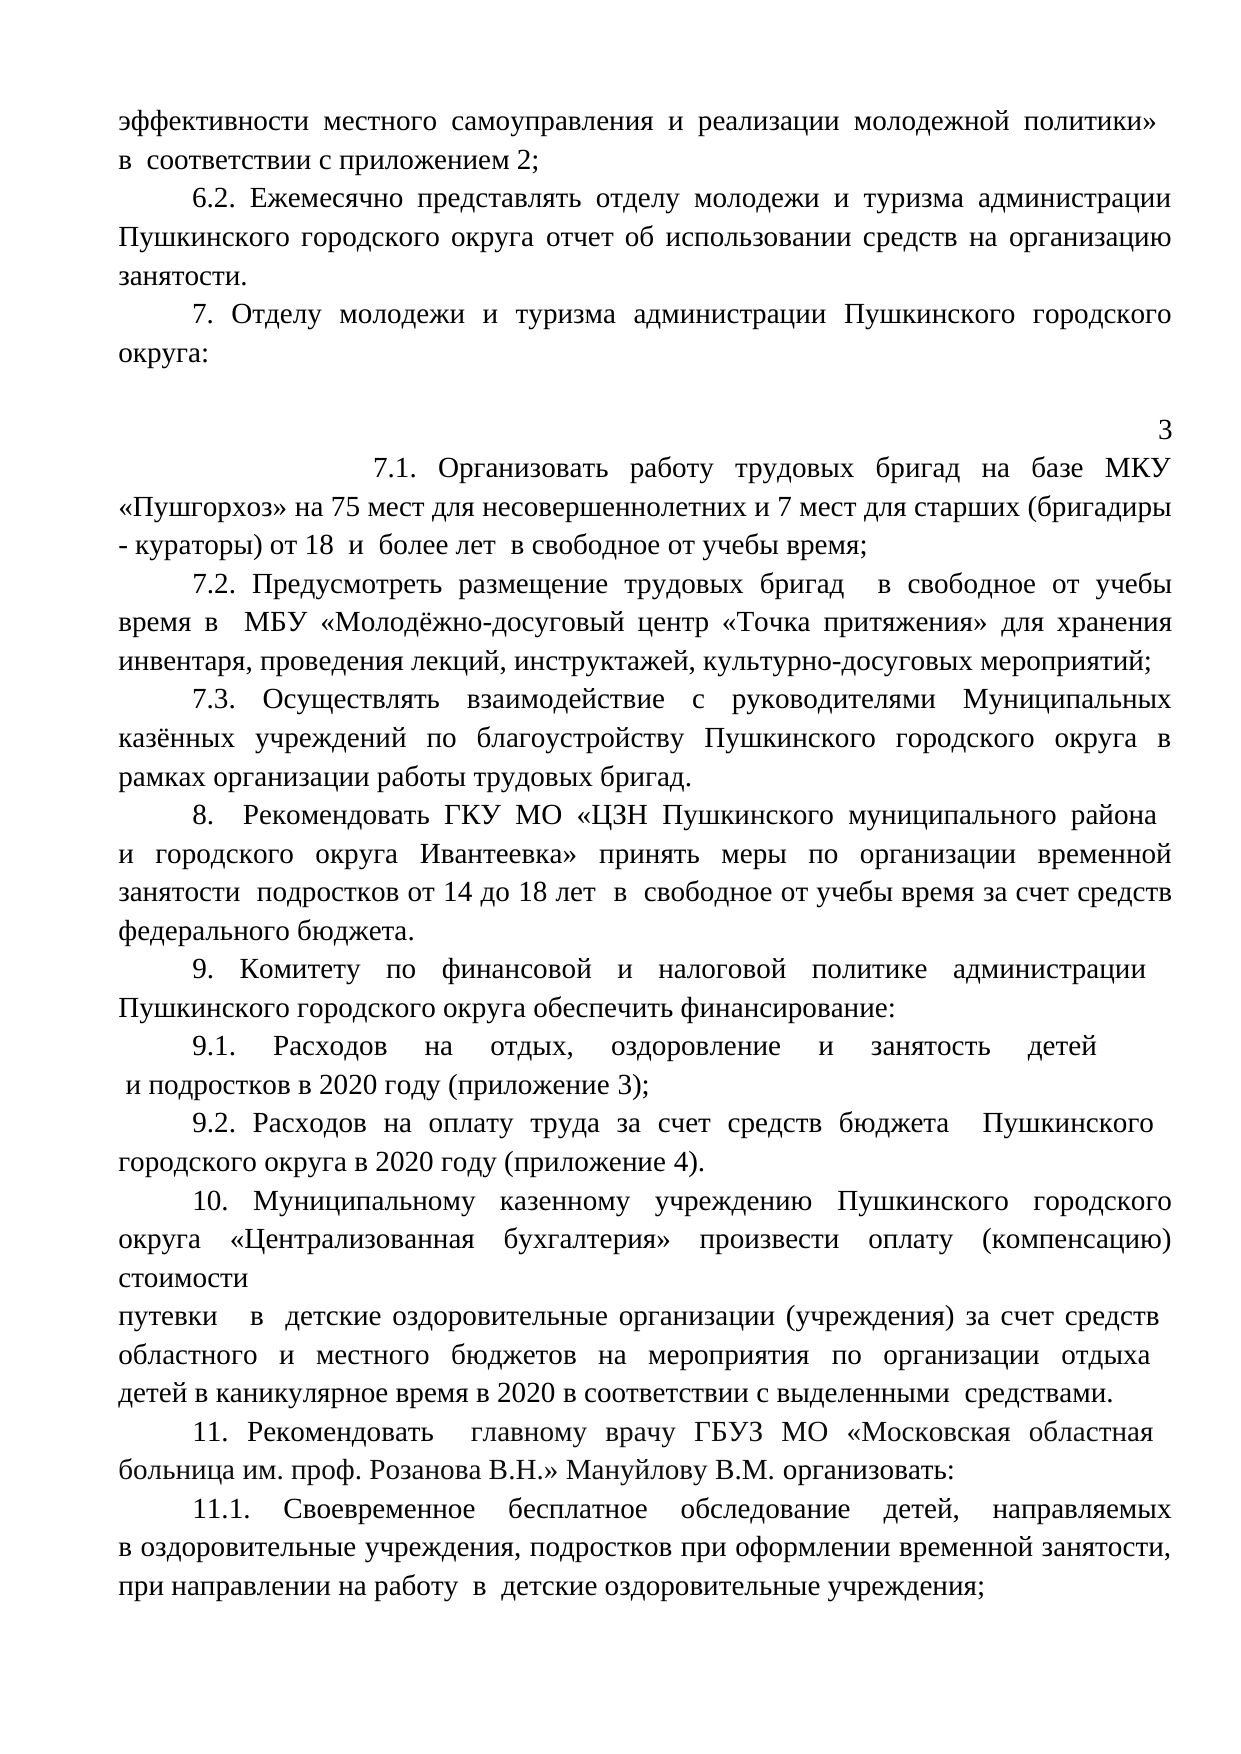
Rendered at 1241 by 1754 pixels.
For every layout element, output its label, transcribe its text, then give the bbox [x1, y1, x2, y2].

text 7.2. Предусмотреть размещение трудовых бригад в свободное от учебы время в МБУ «Молодёжно-досуговый центр «Точка притяжения» для хранения инвентаря, проведения лекций, инструктажей, культурно-досуговых мероприятий; [118, 566, 1172, 677]
text 8. Рекомендовать ГКУ МО «ЦЗН Пушкинского муниципального района и городского округа Ивантеевка» принять меры по организации временной занятости подростков от 14 до 18 лет в свободное от учебы время за счет средств федерального бюджета. [118, 797, 1172, 946]
text 11.1. Своевременное бесплатное обследование детей, направляемых в оздоровительные учреждения, подростков при оформлении временной занятости, при направлении на работу в детские оздоровительные учреждения; [118, 1491, 1172, 1602]
text 9.2. Расходов на оплату труда за счет средств бюджета Пушкинского городского округа в 2020 году (приложение 4). [118, 1106, 1172, 1178]
text 7.1. Организовать работу трудовых бригад на базе МКУ «Пушгорхоз» на 75 мест для несовершеннолетних и 7 мест для старших (бригадиры - кураторы) от 18 и более лет в свободное от учебы время; [118, 450, 1172, 561]
text 9. Комитету по финансовой и налоговой политике администрации Пушкинского городского округа обеспечить финансирование: [118, 951, 1172, 1023]
text 7. Отделу молодежи и туризма администрации Пушкинского городского округа: [118, 296, 1172, 368]
text 10. Муниципальному казенному учреждению Пушкинского городского округа «Централизованная бухгалтерия» произвести оплату (компенсацию) стоимости путевки в детские оздоровительные организации (учреждения) за счет средств областного и местного бюджетов на мероприятия по организации отдыха детей в каникулярное время в 2020 в соответствии с выделенными средствами. [118, 1183, 1172, 1409]
text 9.1. Расходов на отдых, оздоровление и занятость детей и подростков в 2020 году (приложение 3); [118, 1028, 1172, 1101]
text 6.2. Ежемесячно представлять отделу молодежи и туризма администрации Пушкинского городского округа отчет об использовании средств на организацию занятости. [118, 181, 1172, 291]
text 3 [118, 412, 1172, 445]
text 7.3. Осуществлять взаимодействие с руководителями Муниципальных казённых учреждений по благоустройству Пушкинского городского округа в рамках организации работы трудовых бригад. [118, 682, 1172, 792]
text 11. Рекомендовать главному врачу ГБУЗ МО «Московская областная больница им. проф. Розанова В.Н.» Мануйлову В.М. организовать: [118, 1414, 1172, 1486]
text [118, 103, 1172, 176]
